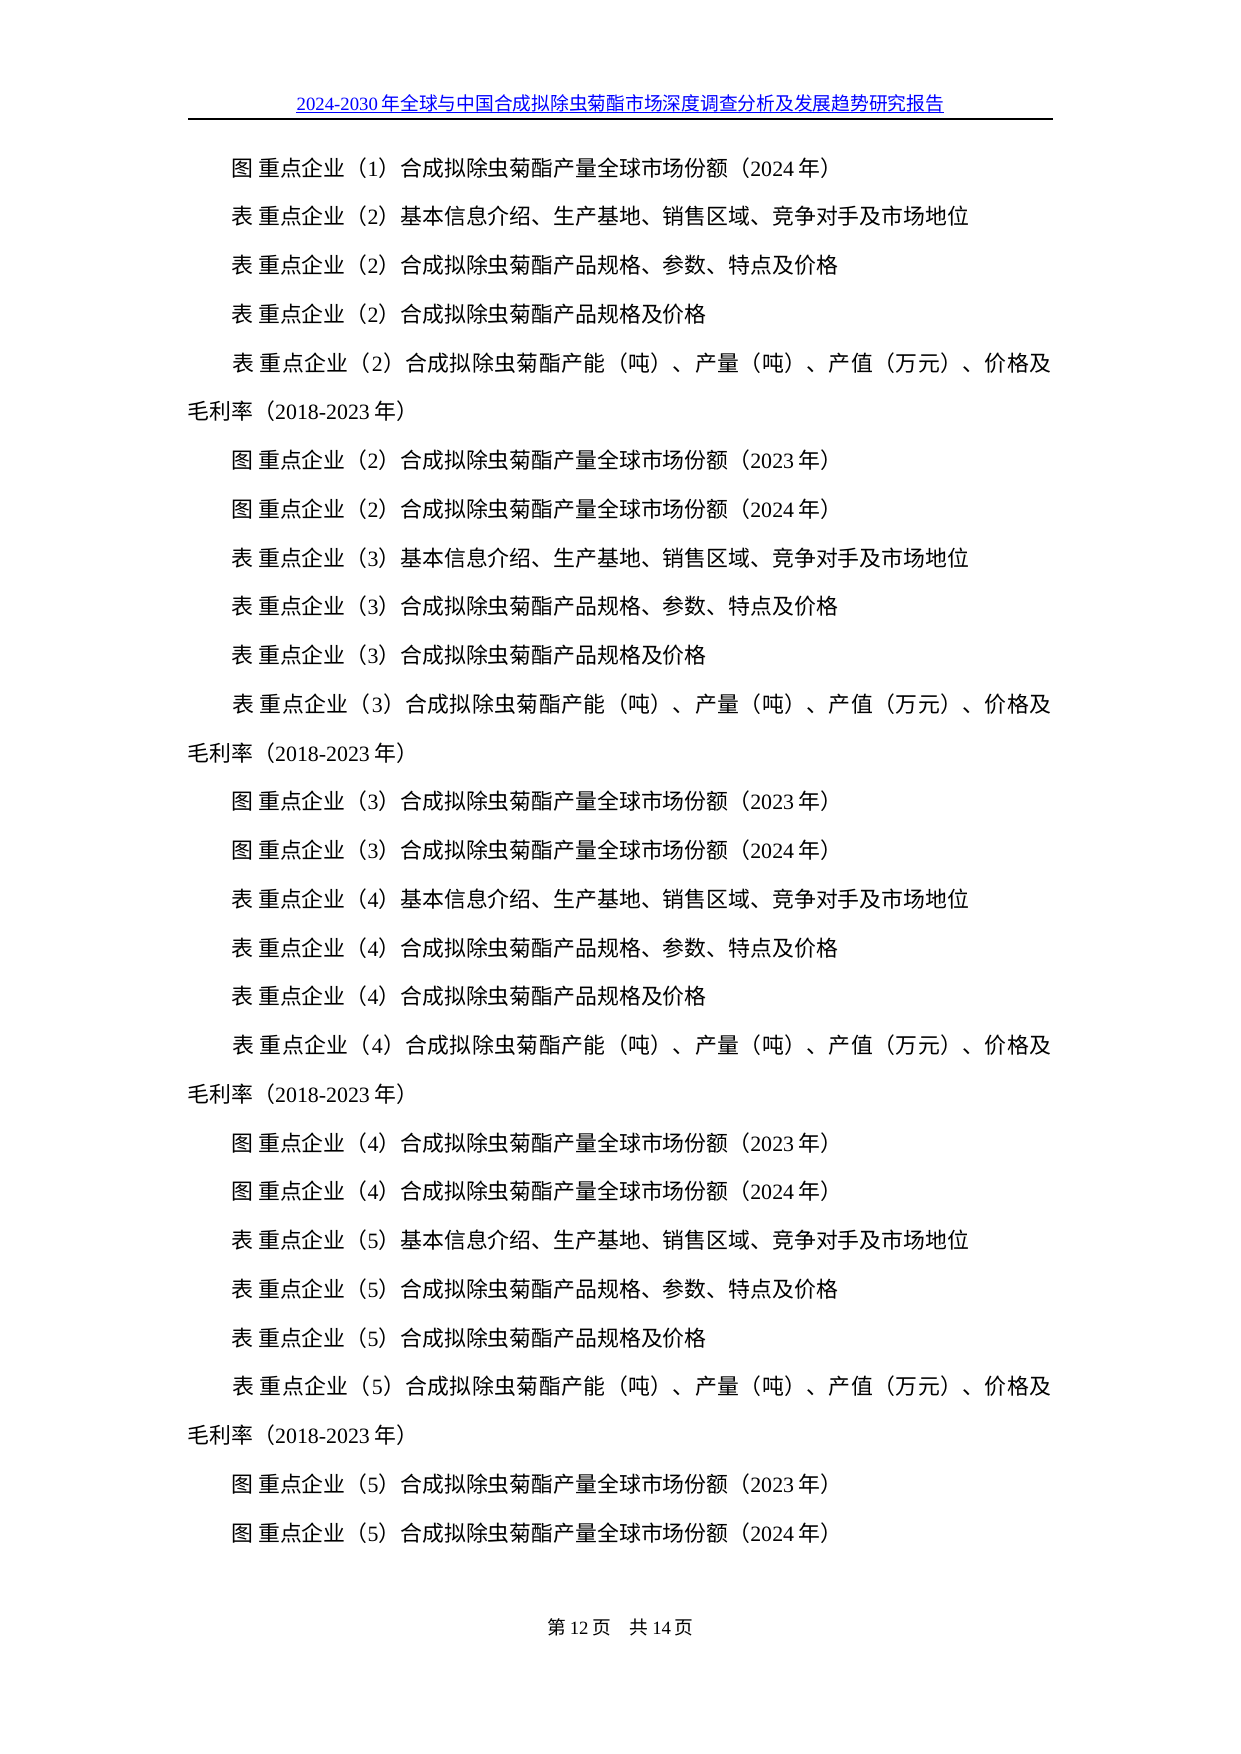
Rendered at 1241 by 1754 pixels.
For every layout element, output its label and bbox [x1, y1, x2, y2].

text [187, 150, 1053, 1548]
